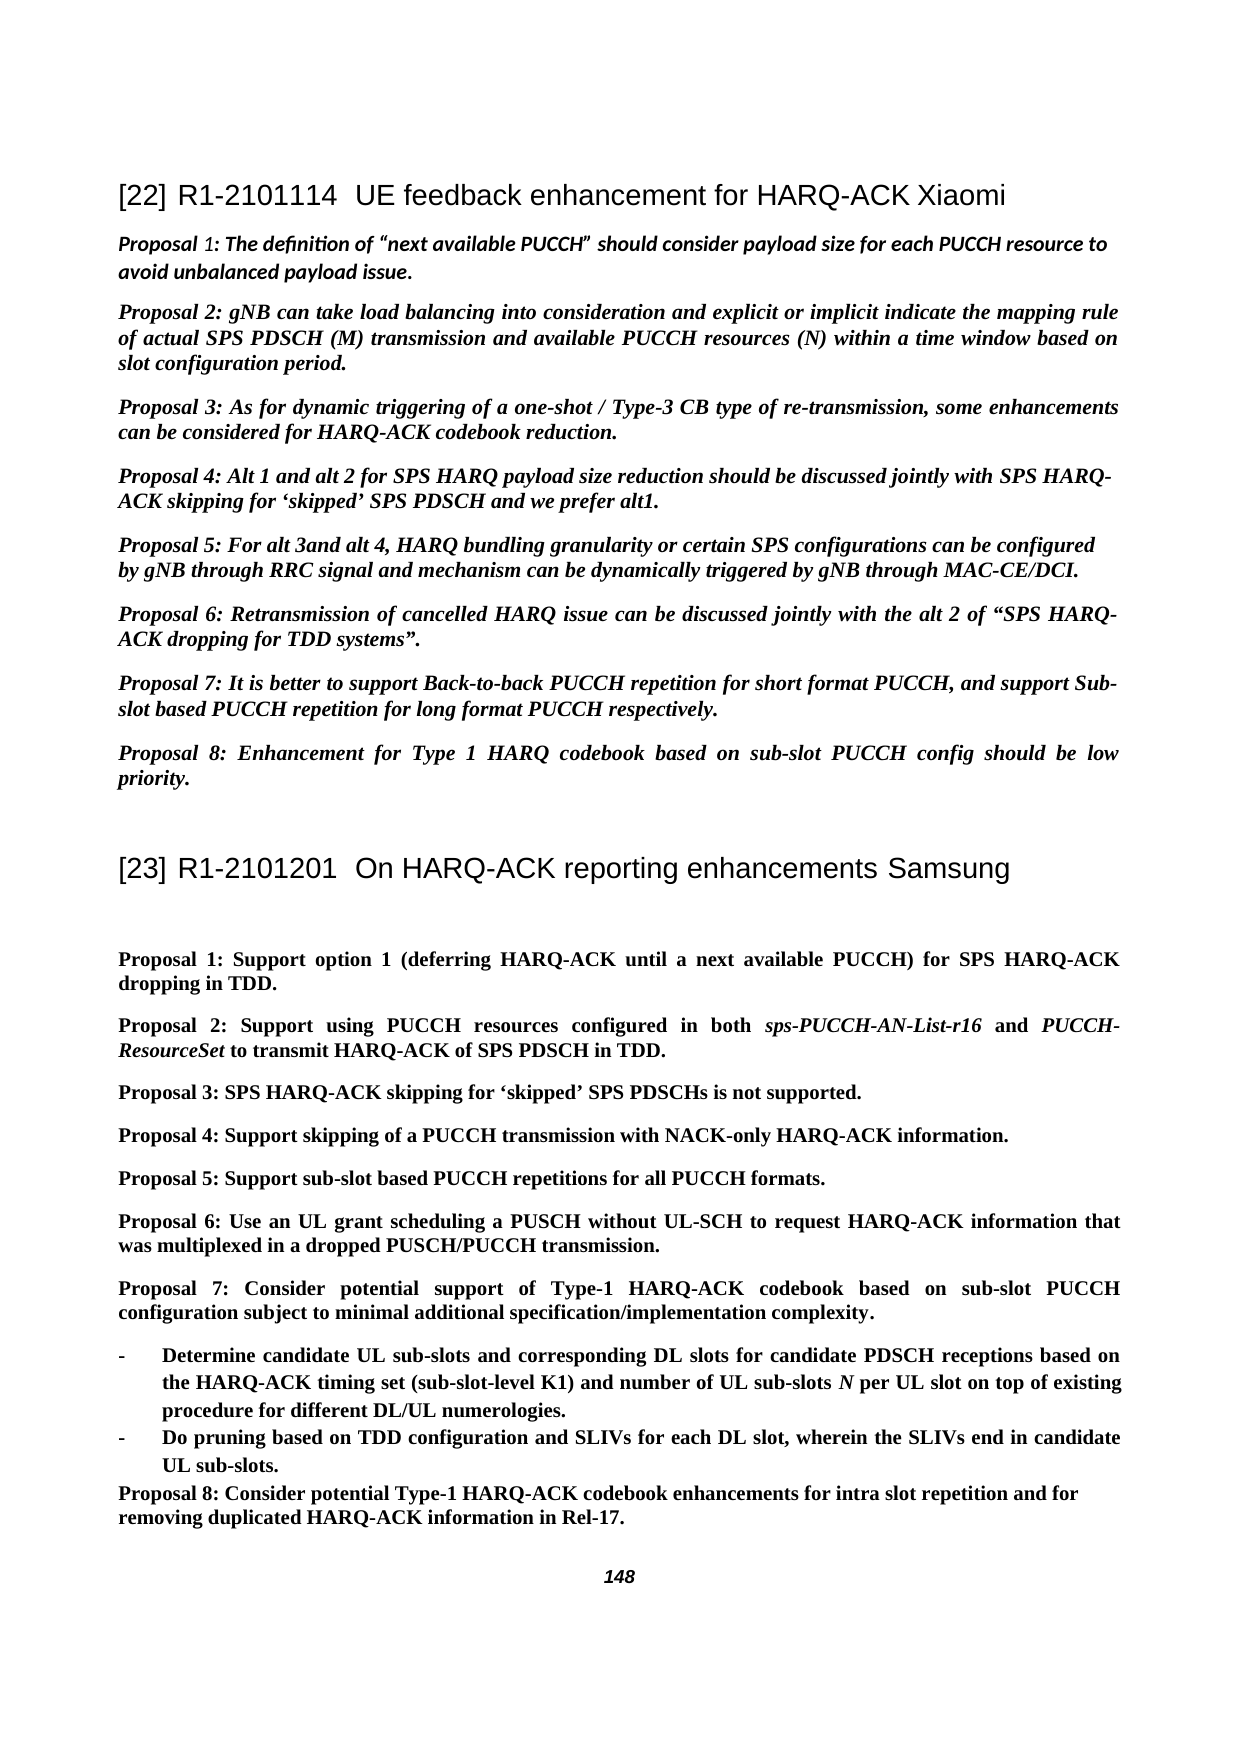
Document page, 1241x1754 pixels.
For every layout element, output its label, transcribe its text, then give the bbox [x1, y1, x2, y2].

text Proposal 8: Enhancement for Type 1 HARQ codebook based on sub-slot PUCCH config should be low priority. [118, 739, 1122, 790]
text Proposal 1: Support option 1 (deferring HARQ-ACK until a next available PUCCH) for SPS HARQ-ACK dropping in TDD. [118, 947, 1122, 995]
text Proposal 1: The definition of “next available PUCCH” should consider payload size for each PUCCH resource to avoid unbalanced payload issue. [118, 230, 1122, 285]
text Proposal 3: SPS HARQ-ACK skipping for ‘skipped’ SPS PDSCHs is not supported. [118, 1080, 1122, 1104]
text Proposal 2: Support using PUCCH resources configured in both sps-PUCCH-AN-List-r16 and PUCCH-ResourceSet to transmit HARQ-ACK of SPS PDSCH in TDD. [118, 1013, 1122, 1062]
list Determine candidate UL sub-slots and corresponding DL slots for candidate PDSCH receptions based on the HARQ-ACK timing set (sub-slot-level K1) and number of UL sub-slots N per UL slot on top of existing procedure for different DL/UL numerologies. [118, 1342, 1122, 1422]
text Proposal 5: For alt 3and alt 4, HARQ bundling granularity or certain SPS configurations can be configured by gNB through RRC signal and mechanism can be dynamically triggered by gNB through MAC-CE/DCI. [118, 532, 1122, 582]
text Proposal 6: Use an UL grant scheduling a PUSCH without UL-SCH to request HARQ-ACK information that was multiplexed in a dropped PUSCH/PUCCH transmission. [118, 1209, 1122, 1257]
list Do pruning based on TDD configuration and SLIVs for each DL slot, wherein the SLIVs end in candidate UL sub-slots. [118, 1425, 1122, 1477]
text Proposal 3: As for dynamic triggering of a one-shot / Type-3 CB type of re-transmission, some enhancements can be considered for HARQ-ACK codebook reduction. [118, 394, 1122, 444]
text Proposal 5: Support sub-slot based PUCCH repetitions for all PUCCH formats. [118, 1166, 1122, 1190]
subtitle R1-2101201 On HARQ-ACK reporting enhancements Samsung [118, 851, 1122, 885]
text Proposal 4: Support skipping of a PUCCH transmission with NACK-only HARQ-ACK information. [118, 1123, 1122, 1147]
text Proposal 2: gNB can take load balancing into consideration and explicit or implicit indicate the mapping rule of actual SPS PDSCH (M) transmission and available PUCCH resources (N) within a time window based on slot configuration period. [118, 299, 1122, 375]
text Proposal 6: Retransmission of cancelled HARQ issue can be discussed jointly with the alt 2 of “SPS HARQ-ACK dropping for TDD systems”. [118, 601, 1122, 652]
text Proposal 7: Consider potential support of Type-1 HARQ-ACK codebook based on sub-slot PUCCH configuration subject to minimal additional specification/implementation complexity. [118, 1276, 1122, 1324]
text Proposal 8: Consider potential Type-1 HARQ-ACK codebook enhancements for intra slot repetition and for removing duplicated HARQ-ACK information in Rel-17. [118, 1481, 1122, 1529]
text Proposal 7: It is better to support Back-to-back PUCCH repetition for short format PUCCH, and support Sub-slot based PUCCH repetition for long format PUCCH respectively. [118, 670, 1122, 721]
subtitle R1-2101114 UE feedback enhancement for HARQ-ACK Xiaomi [118, 178, 1122, 212]
text Proposal 4: Alt 1 and alt 2 for SPS HARQ payload size reduction should be discussed jointly with SPS HARQ-ACK skipping for ‘skipped’ SPS PDSCH and we prefer alt1. [118, 463, 1122, 513]
